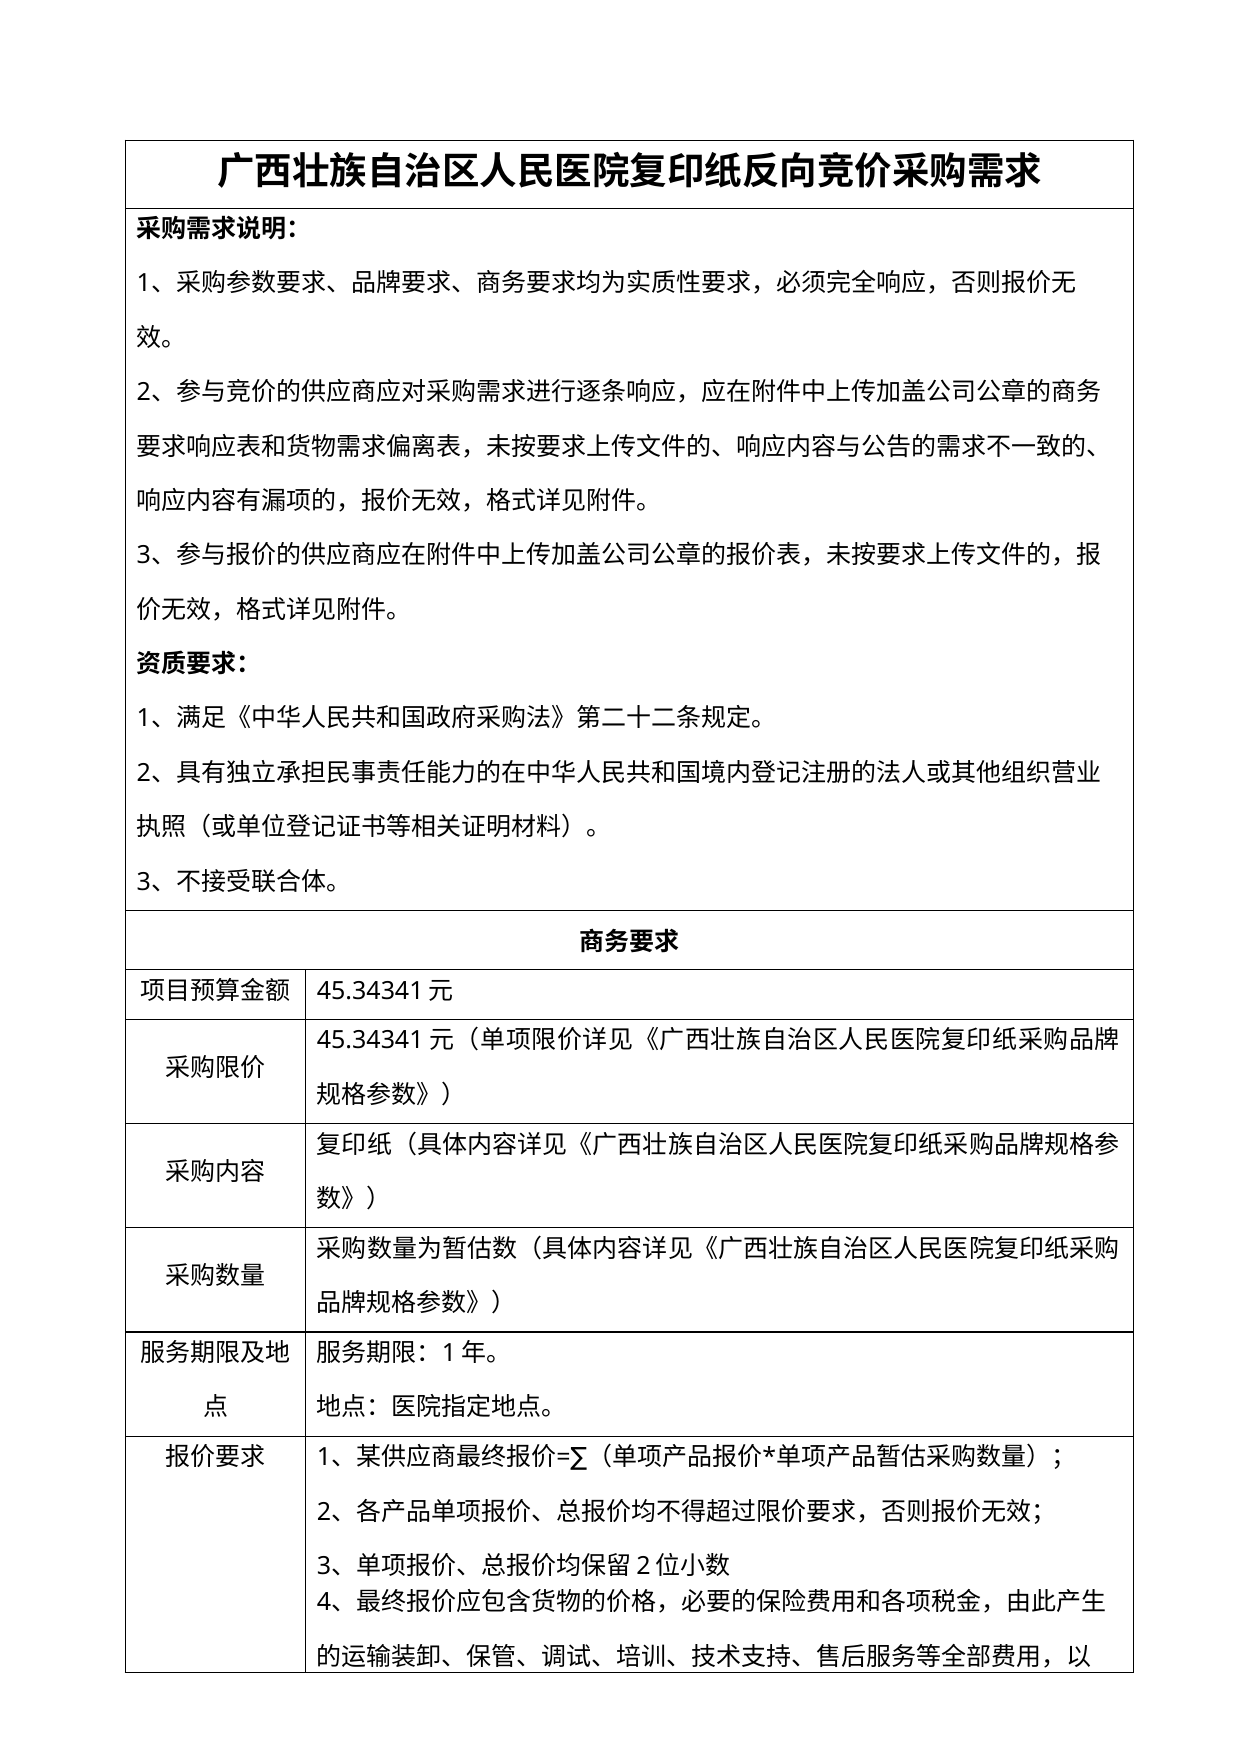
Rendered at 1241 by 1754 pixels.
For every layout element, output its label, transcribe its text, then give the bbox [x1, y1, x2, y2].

table_cell 服务期限及地点 [126, 1333, 305, 1436]
table_cell 45.34341元（单项限价详见《广西壮族自治区人民医院复印纸采购品牌规格参数》） [306, 1020, 1133, 1123]
table_cell 采购限价 [126, 1020, 305, 1123]
table_cell 采购数量 [126, 1228, 305, 1331]
table_cell 报价要求 [126, 1437, 305, 1672]
table_cell 商务要求 [126, 911, 1133, 969]
table_cell 复印纸（具体内容详见《广西壮族自治区人民医院复印纸采购品牌规格参数》） [306, 1124, 1133, 1227]
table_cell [306, 1437, 1133, 1672]
table_cell 采购需求说明： 1、采购参数要求、品牌要求、商务要求均为实质性要求，必须完全响应，否则报价无效。 2、参与竞价的供应商应对采购需求进行逐条响应，应在附件中上传加盖公司公章的商务要求响应表和货物需求偏离表，未按要求上传文件的、响应内容与公告的需求不一致的、响应内容有漏项的，报价无效，格式详见附件。 3、参与报价的供应商应在附件中上传加盖公司公章的报价表，未按要求上传文件的，报价无效，格式详见附件。 资质要求： 1、满足《中华人民共和国政府采购法》第二十二条规定。 2、具有独立承担民事责任能力的在中华人民共和国境内登记注册的法人或其他组织营业执照（或单位登记证书等相关证明材料）。 3、不接受联合体。 [126, 209, 1133, 910]
table_cell 服务期限：1年。 地点：医院指定地点。 [306, 1333, 1133, 1436]
table_cell 采购内容 [126, 1124, 305, 1227]
table_cell 45.34341元 [306, 970, 1133, 1019]
table_header 广西壮族自治区人民医院复印纸反向竞价采购需求 [126, 141, 1133, 207]
table_cell 项目预算金额 [126, 970, 305, 1019]
table_cell 采购数量为暂估数（具体内容详见《广西壮族自治区人民医院复印纸采购品牌规格参数》） [306, 1228, 1133, 1331]
